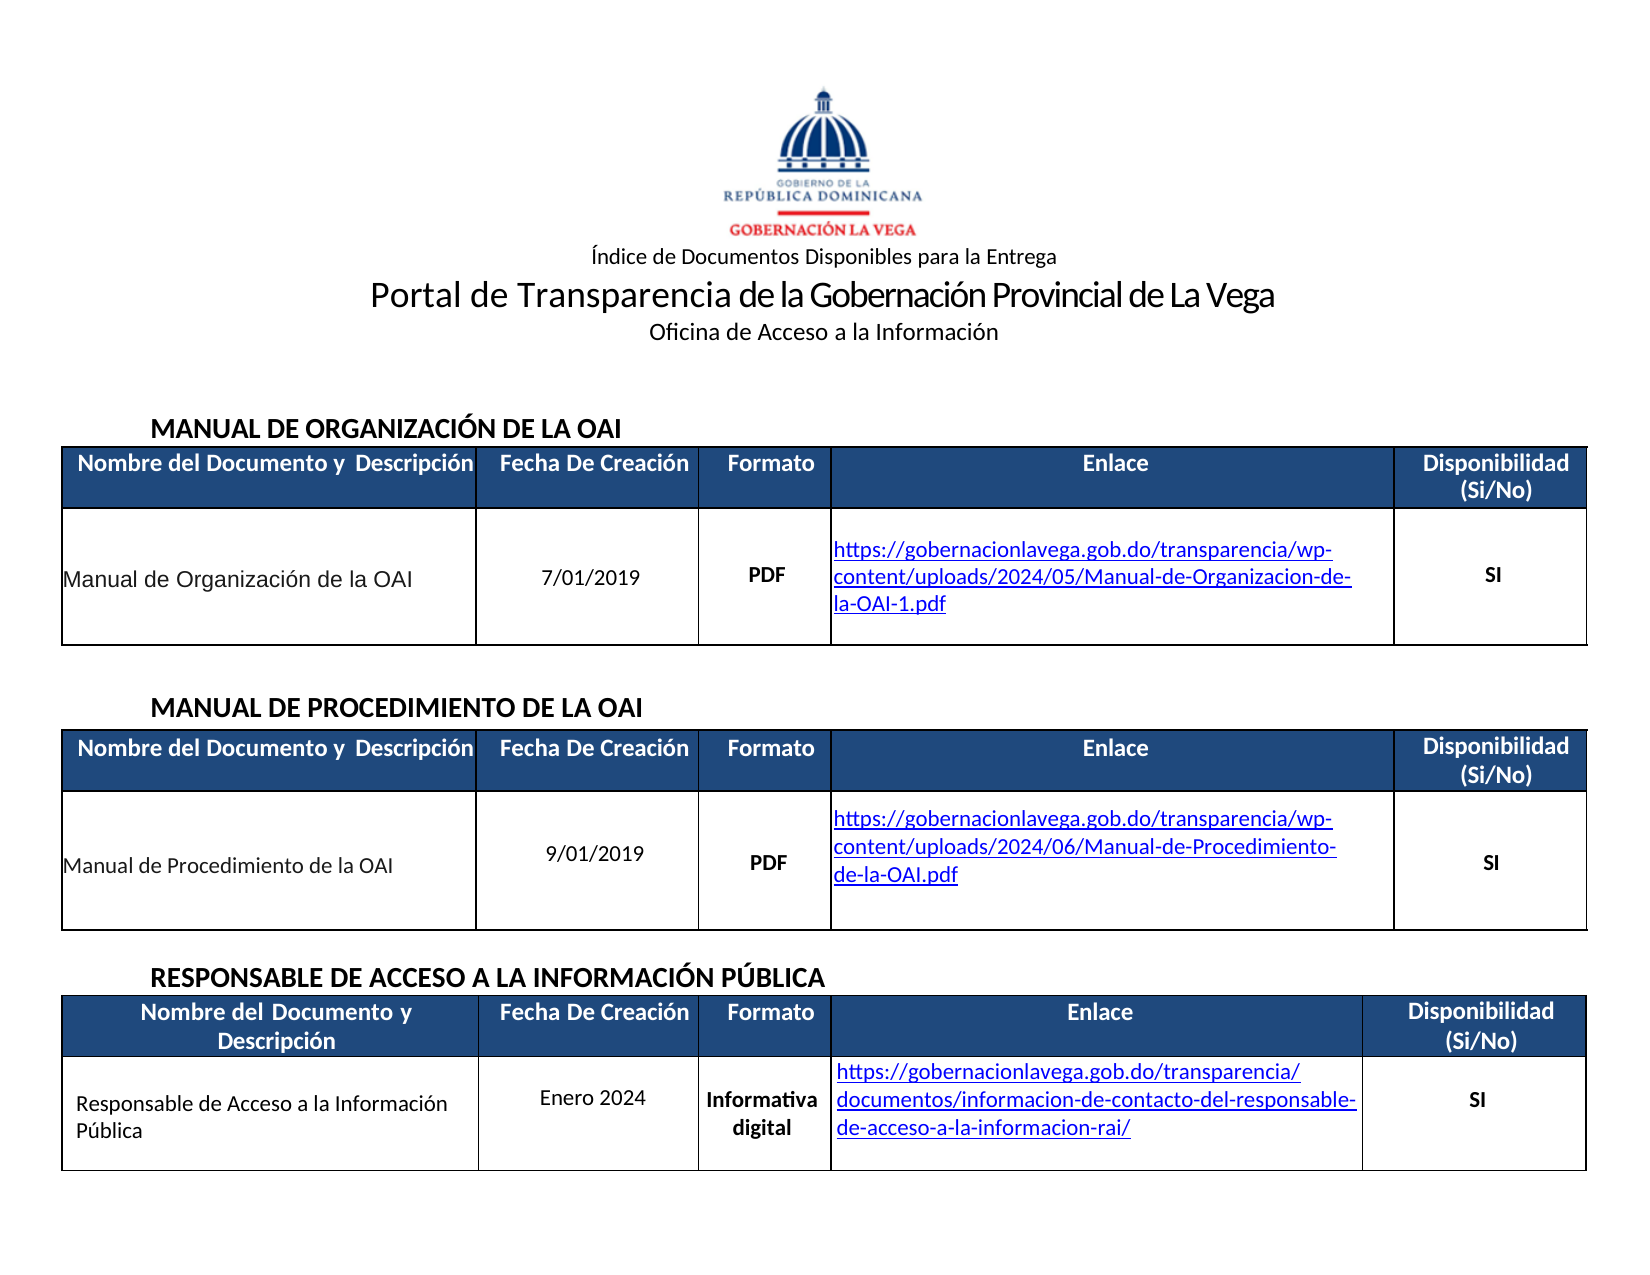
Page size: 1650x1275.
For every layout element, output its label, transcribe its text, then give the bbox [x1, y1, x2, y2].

table_header Formato [699, 996, 830, 1056]
table_header Formato [699, 448, 830, 507]
table_cell https://gobernacionlavega.gob.do/transparencia/documentos/informacion-de-contacto-del-responsable-de-acceso-a-la-informacion-rai/ [832, 1057, 1362, 1169]
table_cell SI [1395, 792, 1586, 929]
table_header Enlace [832, 996, 1362, 1056]
text MANUAL DE PROCEDIMIENTO DE LA OAI [150, 689, 1598, 724]
table_header Enlace [832, 731, 1393, 790]
table_cell Informativa digital [699, 1057, 830, 1169]
table_header Formato [699, 731, 830, 790]
table_cell Manual de Organización de la OAI [63, 509, 475, 644]
text RESPONSABLE DE ACCESO A LA INFORMACIÓN PÚBLICA [150, 959, 1598, 995]
table_header Fecha De Creación [477, 731, 698, 790]
table_header Disponibilidad (Si/No) [1395, 731, 1586, 790]
table_cell https://gobernacionlavega.gob.do/transparencia/wp-content/uploads/2024/05/Manual-de-Organizacion-de-la-OAI-1.pdf [832, 509, 1393, 644]
table_header Nombre del Documento y Descripción [63, 448, 475, 507]
table_cell PDF [699, 792, 830, 929]
table_cell SI [1363, 1057, 1585, 1169]
table_header Enlace [832, 448, 1393, 507]
table_cell Enero 2024 [479, 1057, 698, 1169]
table_header Nombre del Documento y Descripción [63, 996, 478, 1056]
table_header Fecha De Creación [477, 448, 698, 507]
table_header Disponibilidad (Si/No) [1395, 448, 1586, 507]
table_cell 9/01/2019 [477, 792, 698, 929]
picture [715, 75, 933, 243]
table_cell Manual de Procedimiento de la OAI [63, 792, 475, 929]
table_cell SI [1395, 509, 1586, 644]
table_cell Responsable de Acceso a la Información Pública [63, 1057, 478, 1169]
table_header Disponibilidad (Si/No) [1363, 996, 1585, 1056]
table_cell https://gobernacionlavega.gob.do/transparencia/wp-content/uploads/2024/06/Manual-de-Procedimiento-de-la-OAI.pdf [832, 792, 1393, 929]
table_cell PDF [699, 509, 830, 644]
table_cell 7/01/2019 [477, 509, 698, 644]
table_header Fecha De Creación [479, 996, 698, 1056]
text MANUAL DE ORGANIZACIÓN DE LA OAI [150, 411, 1598, 446]
table_header Nombre del Documento y Descripción [63, 731, 475, 790]
